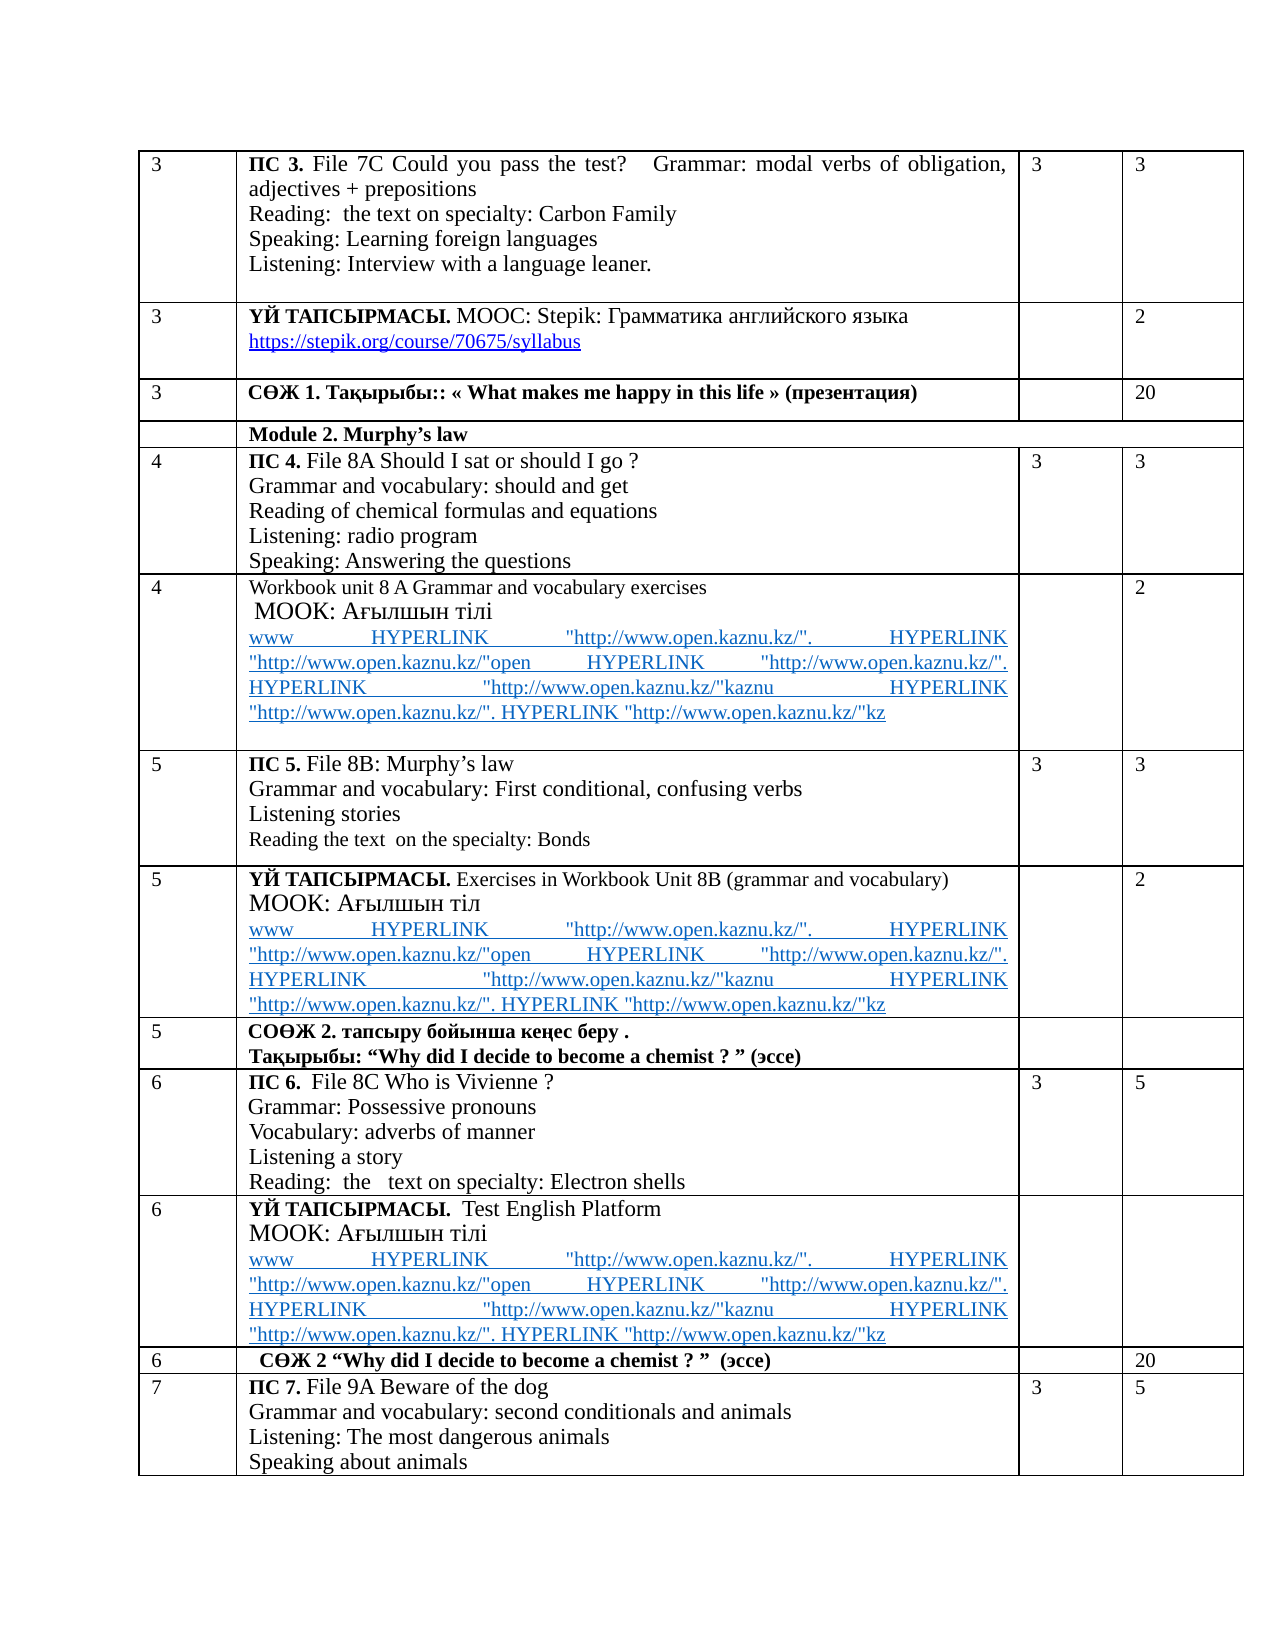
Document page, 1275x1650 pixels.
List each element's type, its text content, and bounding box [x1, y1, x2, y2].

table_cell 2 [1123, 575, 1243, 750]
table_cell [1020, 575, 1122, 750]
table_cell 4 [140, 448, 236, 573]
table_cell 20 [1123, 380, 1243, 420]
table_cell 7 [140, 1374, 236, 1474]
table_cell СӨЖ 1. Тақырыбы:: « What makes me happy in this life » (презентация) [237, 380, 1018, 420]
table_cell 20 [1123, 1348, 1243, 1373]
table_cell 5 [1123, 1070, 1243, 1194]
table_cell ҮЙ ТАПСЫРМАСЫ.​ Exercises in Workbook Unit 8B (grammar and vocabulary) МООК: Ағылшын тіл www HYPERLINK "http://www.open.kaznu.kz/". HYPERLINK "http://www.open.kaznu.kz/"open HYPERLINK "http://www.open.kaznu.kz/". HYPERLINK "http://www.open.kaznu.kz/"kaznu HYPERLINK "http://www.open.kaznu.kz/". HYPERLINK "http://www.open.kaznu.kz/"kz [237, 867, 1018, 1016]
table_cell 3 [1123, 152, 1243, 302]
table_cell [1020, 1018, 1122, 1068]
table_cell СОӨЖ 2. тапсыру бойынша кеңес беру . Тақырыбы: “Why did I decide to become a chemist ? ” (эссе) [237, 1018, 1018, 1068]
table_cell 3 [1020, 448, 1122, 573]
table_cell [1020, 867, 1122, 1016]
table_cell 5 [140, 1018, 236, 1068]
table_cell 4 [140, 575, 236, 750]
table_cell 3 [1020, 751, 1122, 865]
table_cell 5 [1123, 1374, 1243, 1474]
table_cell 6 [140, 1070, 236, 1194]
table_cell 3 [140, 152, 236, 302]
table_cell [1123, 1018, 1243, 1068]
table_cell 2 [1123, 303, 1243, 378]
table_cell ПС 4. File 8A Should I sat or should I go ? Grammar and vocabulary: should and get Reading of chemical formulas and equations Listening: radio program Speaking: Answering the questions [237, 448, 1018, 573]
table_cell 3 [140, 303, 236, 378]
table_cell 3 [1020, 152, 1122, 302]
table_cell ҮЙ ТАПСЫРМАСЫ. Test English Platform МООК: Ағылшын тілі www HYPERLINK "http://www.open.kaznu.kz/". HYPERLINK "http://www.open.kaznu.kz/"open HYPERLINK "http://www.open.kaznu.kz/". HYPERLINK "http://www.open.kaznu.kz/"kaznu HYPERLINK "http://www.open.kaznu.kz/". HYPERLINK "http://www.open.kaznu.kz/"kz [237, 1196, 1018, 1346]
table_cell 3 [140, 380, 236, 420]
table_cell [1020, 303, 1122, 378]
table_cell [1020, 1196, 1122, 1346]
table_cell СӨЖ 2 “Why did I decide to become a chemist ? ” (эссе) [237, 1348, 1018, 1373]
table_cell ПС 7. File 9A Beware of the dog Grammar and vocabulary: second conditionals and animals Listening: The most dangerous animals Speaking about animals [237, 1374, 1018, 1474]
table_cell ҮЙ ТАПСЫРМАСЫ. MOOC: Stepik: Грамматика английского языка https://stepik.org/course/70675/syllabus [237, 303, 1018, 378]
table_cell Module 2. Murphy’s law [237, 422, 1243, 447]
table_cell Workbook unit 8 A Grammar and vocabulary exercises МООК: Ағылшын тілі www HYPERLINK "http://www.open.kaznu.kz/". HYPERLINK "http://www.open.kaznu.kz/"open HYPERLINK "http://www.open.kaznu.kz/". HYPERLINK "http://www.open.kaznu.kz/"kaznu HYPERLINK "http://www.open.kaznu.kz/". HYPERLINK "http://www.open.kaznu.kz/"kz [237, 575, 1018, 750]
table_cell 6 [140, 1348, 236, 1373]
table_cell 3 [1123, 751, 1243, 865]
table_cell 3 [1123, 448, 1243, 573]
table_cell ПС 6. ​ File 8C Who is Vivienne ? Grammar: Possessive pronouns Vocabulary: adverbs of manner Listening a story Reading: the text on specialty: Electron shells [237, 1070, 1018, 1194]
table_cell ПС 5. File 8B: Murphy’s law Grammar and vocabulary: First conditional, confusing verbs Listening stories ​ Reading the text on the specialty: Bonds [237, 751, 1018, 865]
table_cell [1020, 380, 1122, 420]
table_cell 6 [140, 1196, 236, 1346]
table_cell ПС 3. File 7C Could you pass the test? Grammar: modal verbs of obligation, adjectives + prepositions Reading: the text on specialty: Carbon Family Speaking: Learning foreign languages Listening: Interview with a language leaner. [237, 152, 1018, 302]
table_cell 3 [1020, 1374, 1122, 1474]
table_cell 5 [140, 751, 236, 865]
table_cell 5 [140, 867, 236, 1016]
table_cell 2 [1123, 867, 1243, 1016]
table_cell 3 [1020, 1070, 1122, 1194]
table_cell [1020, 1348, 1122, 1373]
table_cell [140, 422, 236, 447]
table_cell [1123, 1196, 1243, 1346]
